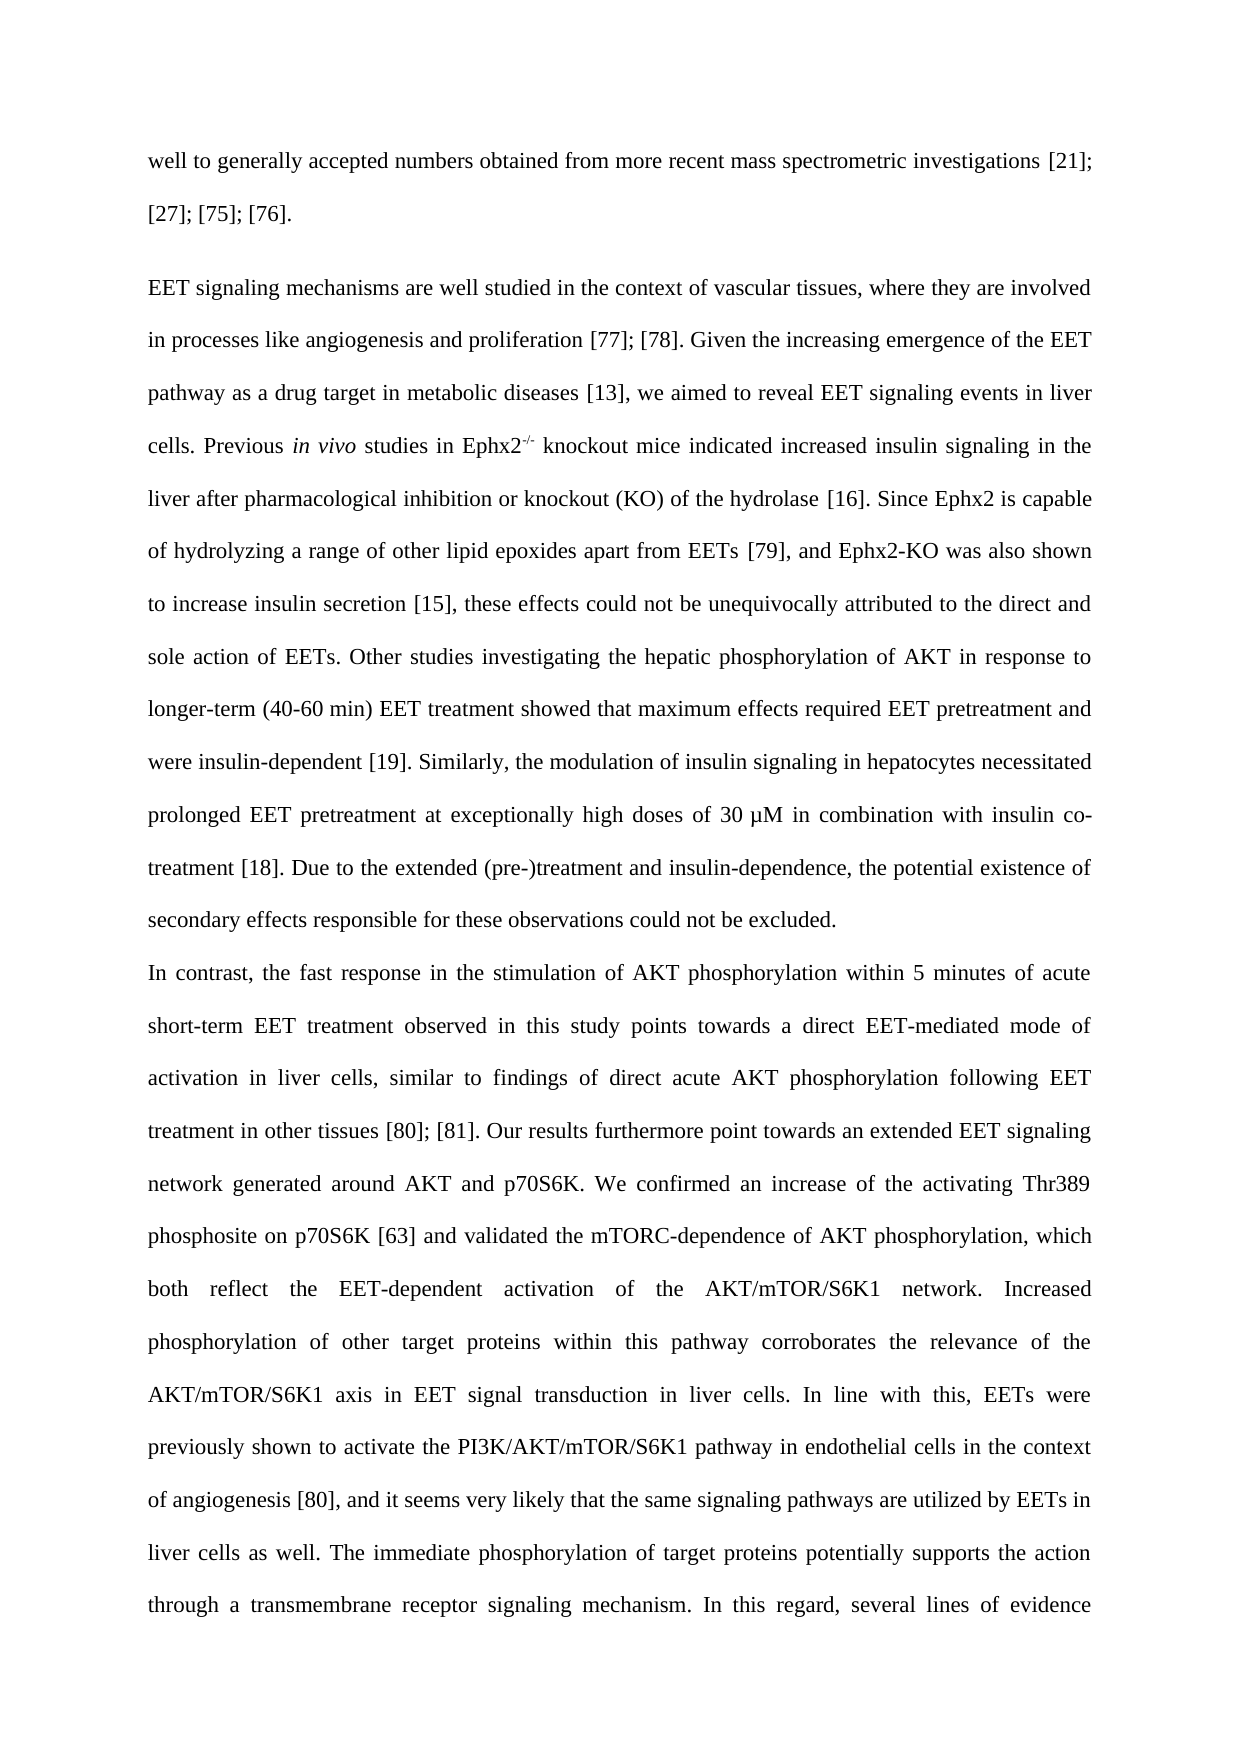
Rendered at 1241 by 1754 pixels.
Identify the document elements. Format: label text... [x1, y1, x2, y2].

text EET signaling mechanisms are well studied in the context of vascular tissues, where they are involved in processes like angiogenesis and proliferation [77]; [78]. Given the increasing emergence of the EET pathway as a drug target in metabolic diseases [13], we aimed to reveal EET signaling events in liver cells. Previous in vivo studies in Ephx2-/- knockout mice indicated increased insulin signaling in the liver after pharmacological inhibition or knockout (KO) of the hydrolase [16]. Since Ephx2 is capable of hydrolyzing a range of other lipid epoxides apart from EETs [79], and Ephx2-KO was also shown to increase insulin secretion [15], these effects could not be unequivocally attributed to the direct and sole action of EETs. Other studies investigating the hepatic phosphorylation of AKT in response to longer-term (40-60 min) EET treatment showed that maximum effects required EET pretreatment and were insulin-dependent [19]. Similarly, the modulation of insulin signaling in hepatocytes necessitated prolonged EET pretreatment at exceptionally high doses of 30 µM in combination with insulin co-treatment [18]. Due to the extended (pre-)treatment and insulin-dependence, the potential existence of secondary effects responsible for these observations could not be excluded. [148, 274, 1093, 933]
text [148, 959, 1093, 1618]
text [148, 148, 1093, 227]
